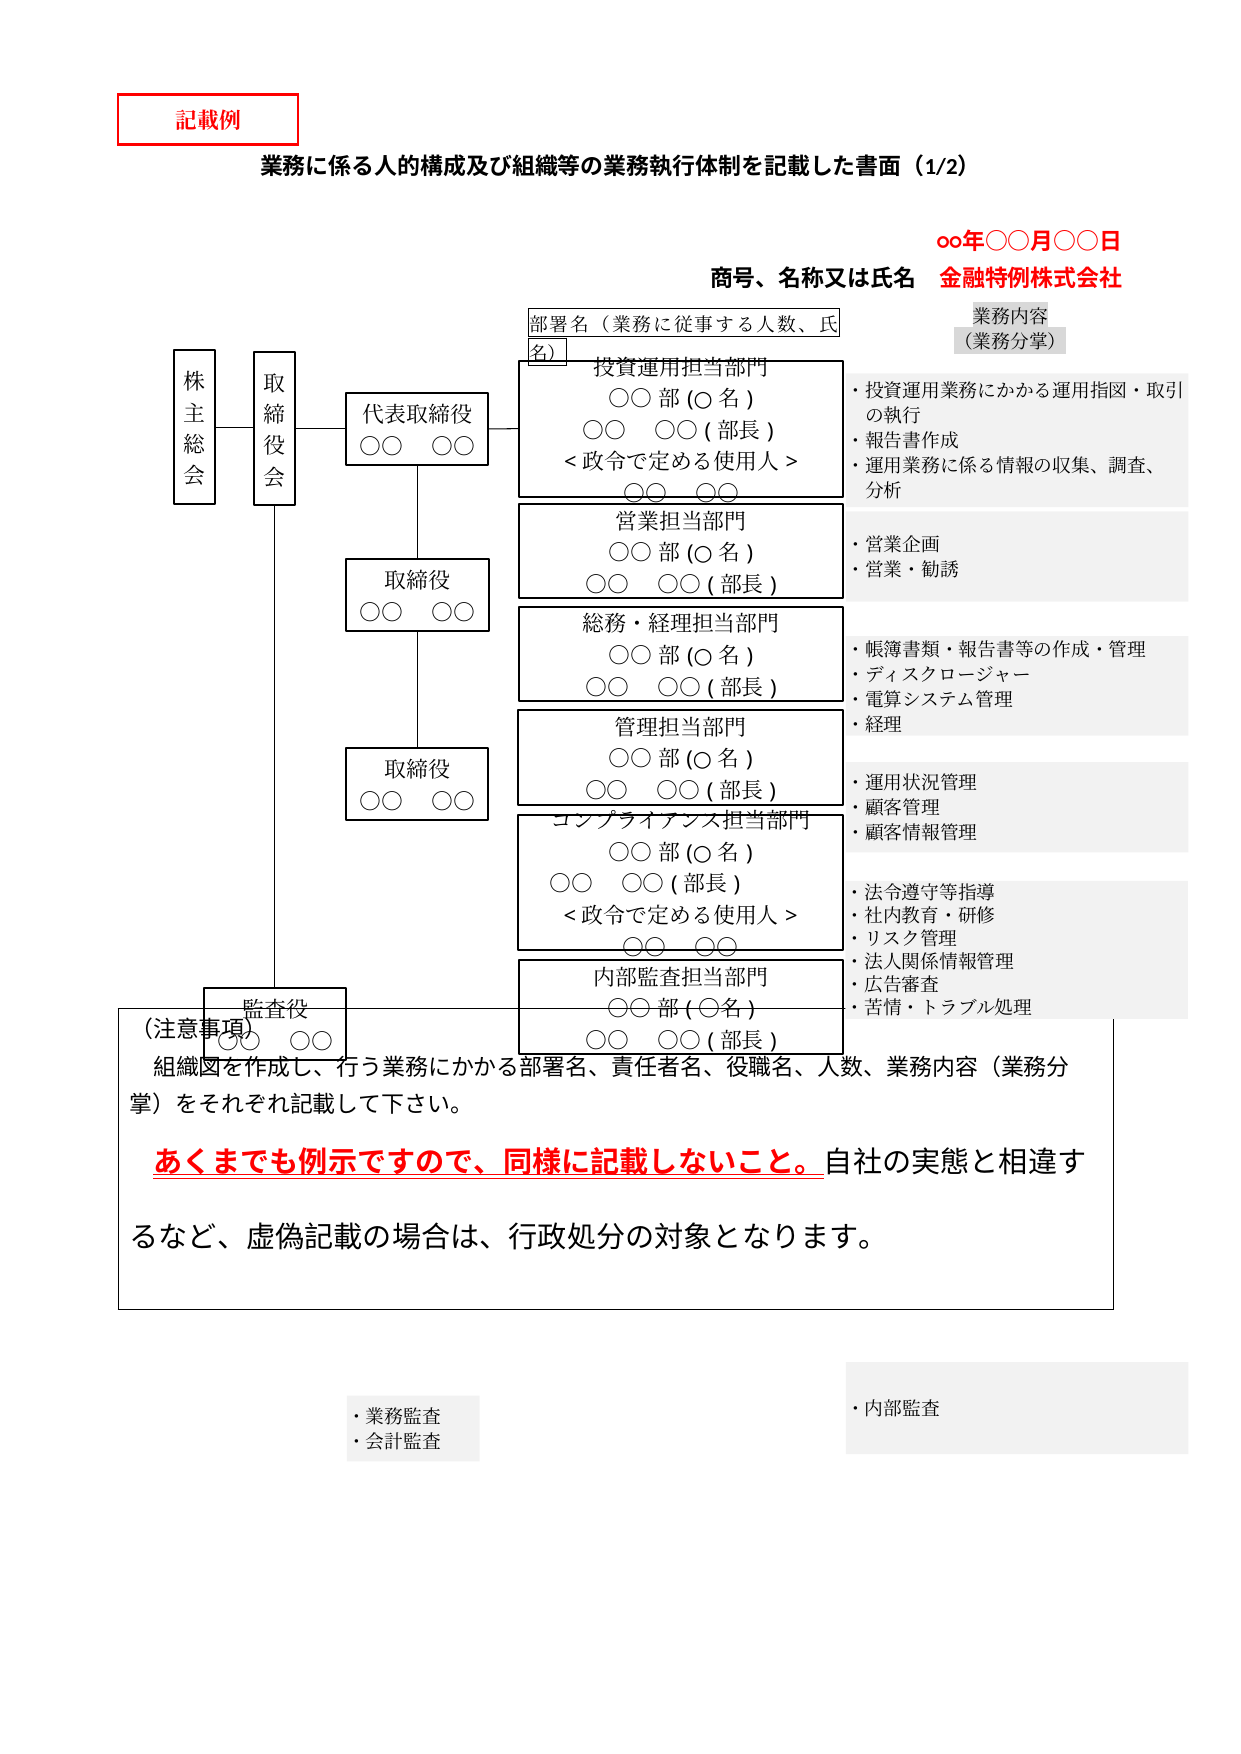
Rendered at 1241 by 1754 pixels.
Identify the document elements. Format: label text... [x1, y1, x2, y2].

table_header （注意事項） 組織図を作成し、行う業務にかかる部署名、責任者名、役職名、人数、業務内容（業務分掌）をそれぞれ記載して下さい。 あくまでも例示ですので、同様に記載しないこと。自社の実態と相違するなど、虚偽記載の場合は、行政処分の対象となります。 [119, 1009, 1113, 1309]
text 商号、名称又は氏名 金融特例株式会社 [503, 258, 1122, 296]
text 業務に係る人的構成及び組織等の業務執行体制を記載した書面（1/2） [118, 146, 1122, 183]
text ○○年○○月○○日 [503, 221, 1122, 258]
